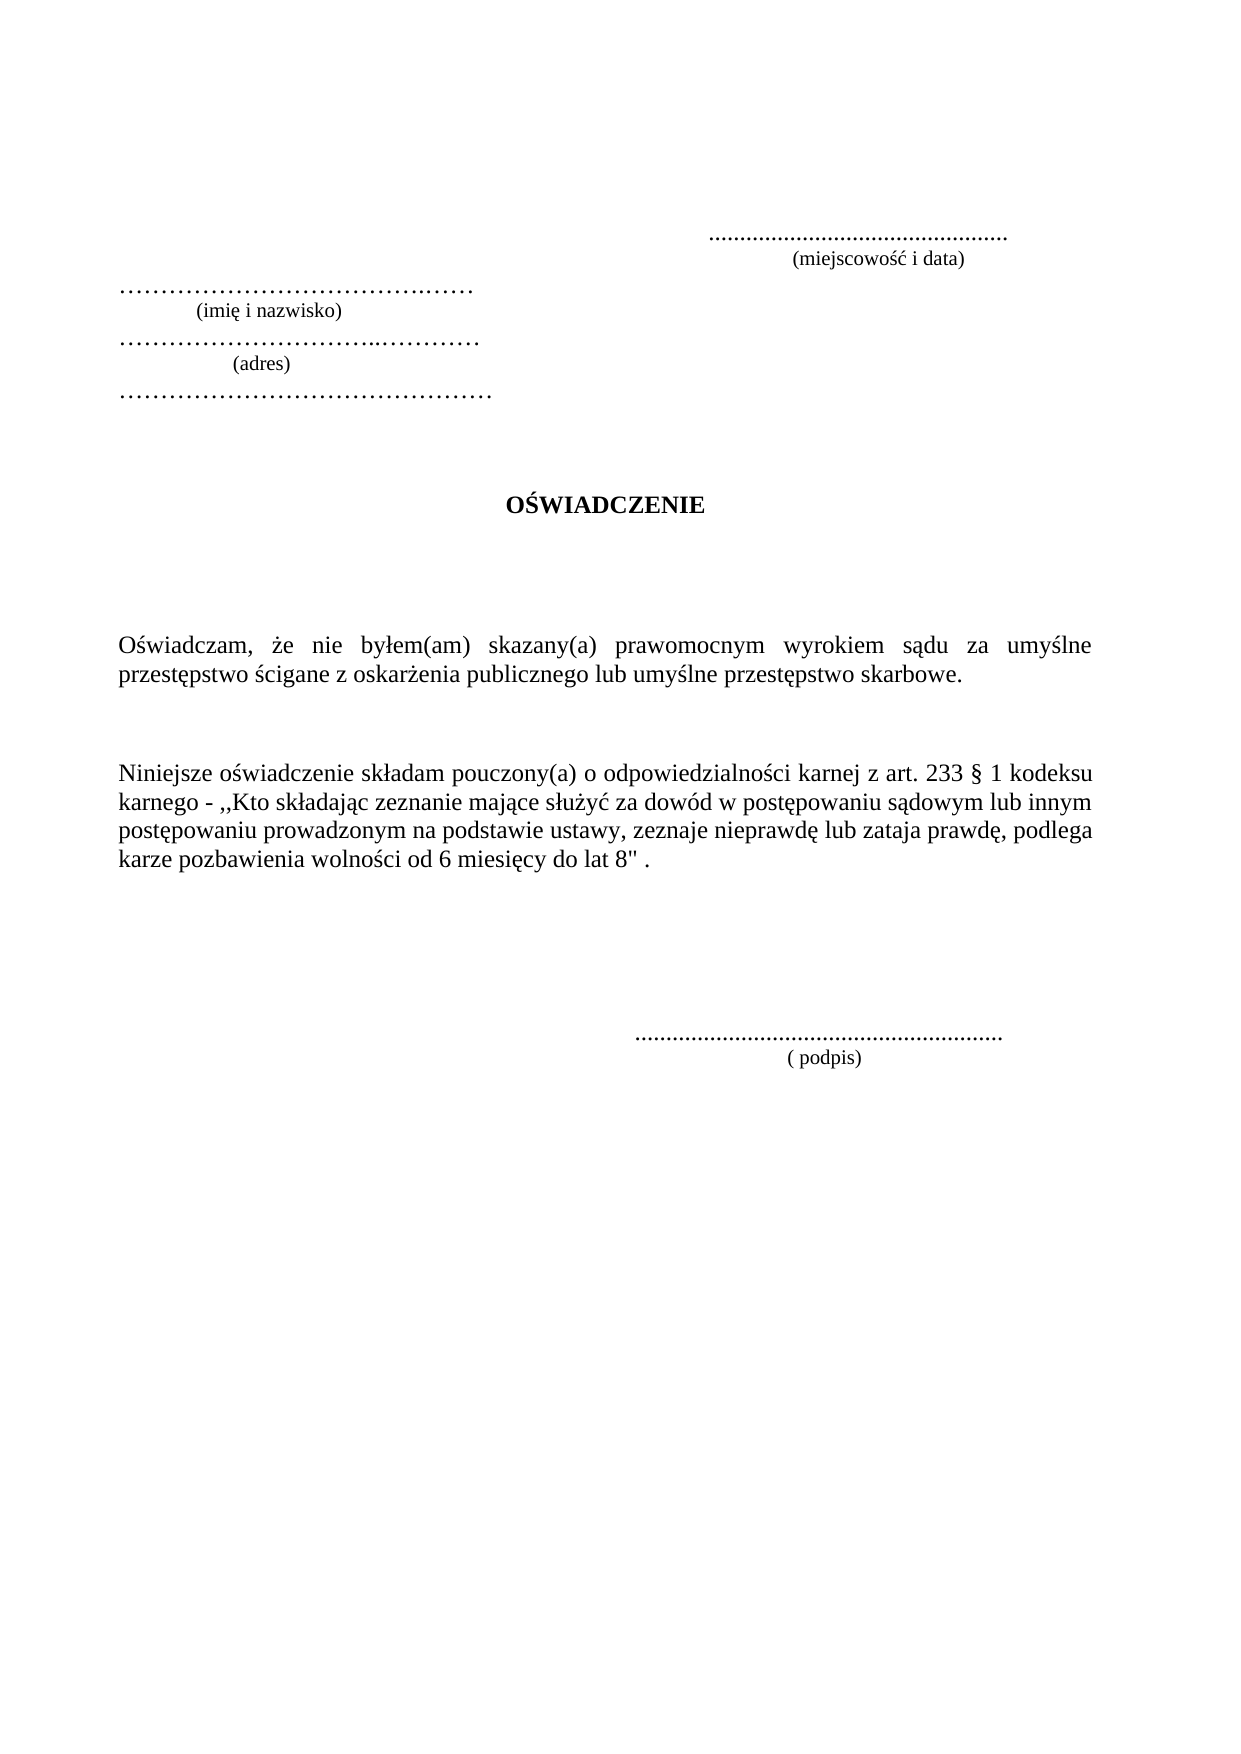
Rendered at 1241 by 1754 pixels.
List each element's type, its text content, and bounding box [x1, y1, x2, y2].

text (adres) [118, 351, 1093, 375]
text ........................................................... [561, 1017, 1093, 1045]
text (imię i nazwisko) [118, 298, 1093, 322]
text ................................................ [634, 217, 1093, 246]
text …………………………..………… [118, 322, 1093, 351]
text Oświadczam, że nie byłem(am) skazany(a) prawomocnym wyrokiem sądu za umyślne przestępstwo ścigane z oskarżenia publicznego lub umyślne przestępstwo skarbowe. [118, 630, 1093, 688]
text Niniejsze oświadczenie składam pouczony(a) o odpowiedzialności karnej z art. 233 § 1 kodeksu karnego - ,,Kto składając zeznanie mające służyć za dowód w postępowaniu sądowym lub innym postępowaniu prowadzonym na podstawie ustawy, zeznaje nieprawdę lub zataja prawdę, podlega karze pozbawienia wolności od 6 miesięcy do lat 8" . [118, 758, 1093, 873]
text ……………………………….…… [118, 270, 1093, 298]
text ( podpis) [708, 1045, 1093, 1069]
text ……………………………………… [118, 375, 1093, 404]
subtitle OŚWIADCZENIE [118, 490, 1093, 519]
text (miejscowość i data) [118, 246, 1093, 270]
